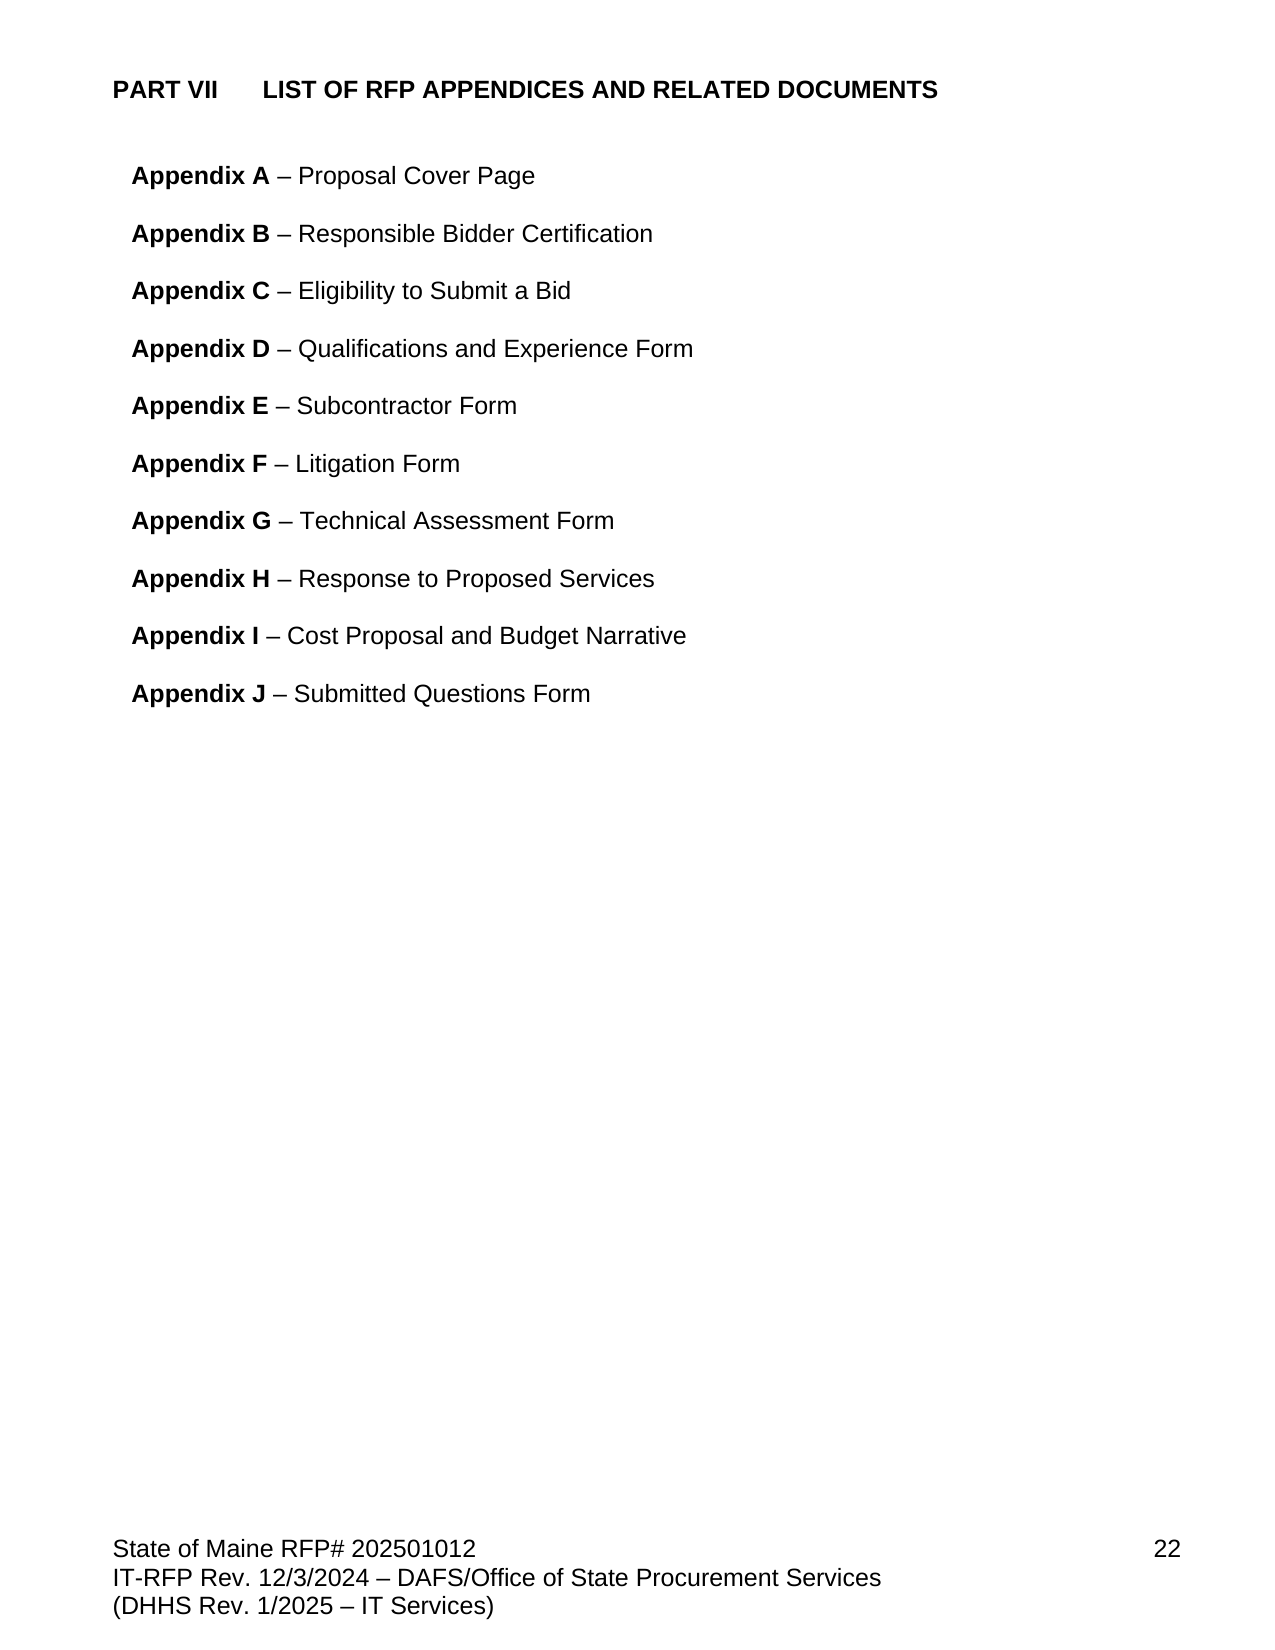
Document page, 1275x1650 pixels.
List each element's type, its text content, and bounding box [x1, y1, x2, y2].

text Appendix I – Cost Proposal and Budget Narrative [131, 621, 1181, 650]
text Appendix F – Litigation Form [131, 449, 1181, 477]
text Appendix J – Submitted Questions Form [131, 679, 1181, 707]
text Appendix E – Subcontractor Form [131, 391, 1181, 420]
text Appendix D – Qualifications and Experience Form [131, 334, 1181, 362]
text Appendix B – Responsible Bidder Certification [131, 219, 1181, 247]
text PART VII LIST OF RFP APPENDICES AND RELATED DOCUMENTS [112, 75, 1181, 104]
text Appendix G – Technical Assessment Form [131, 506, 1181, 535]
text Appendix C – Eligibility to Submit a Bid [131, 276, 1181, 305]
text Appendix A – Proposal Cover Page [131, 161, 1181, 190]
text Appendix H – Response to Proposed Services [131, 564, 1181, 592]
